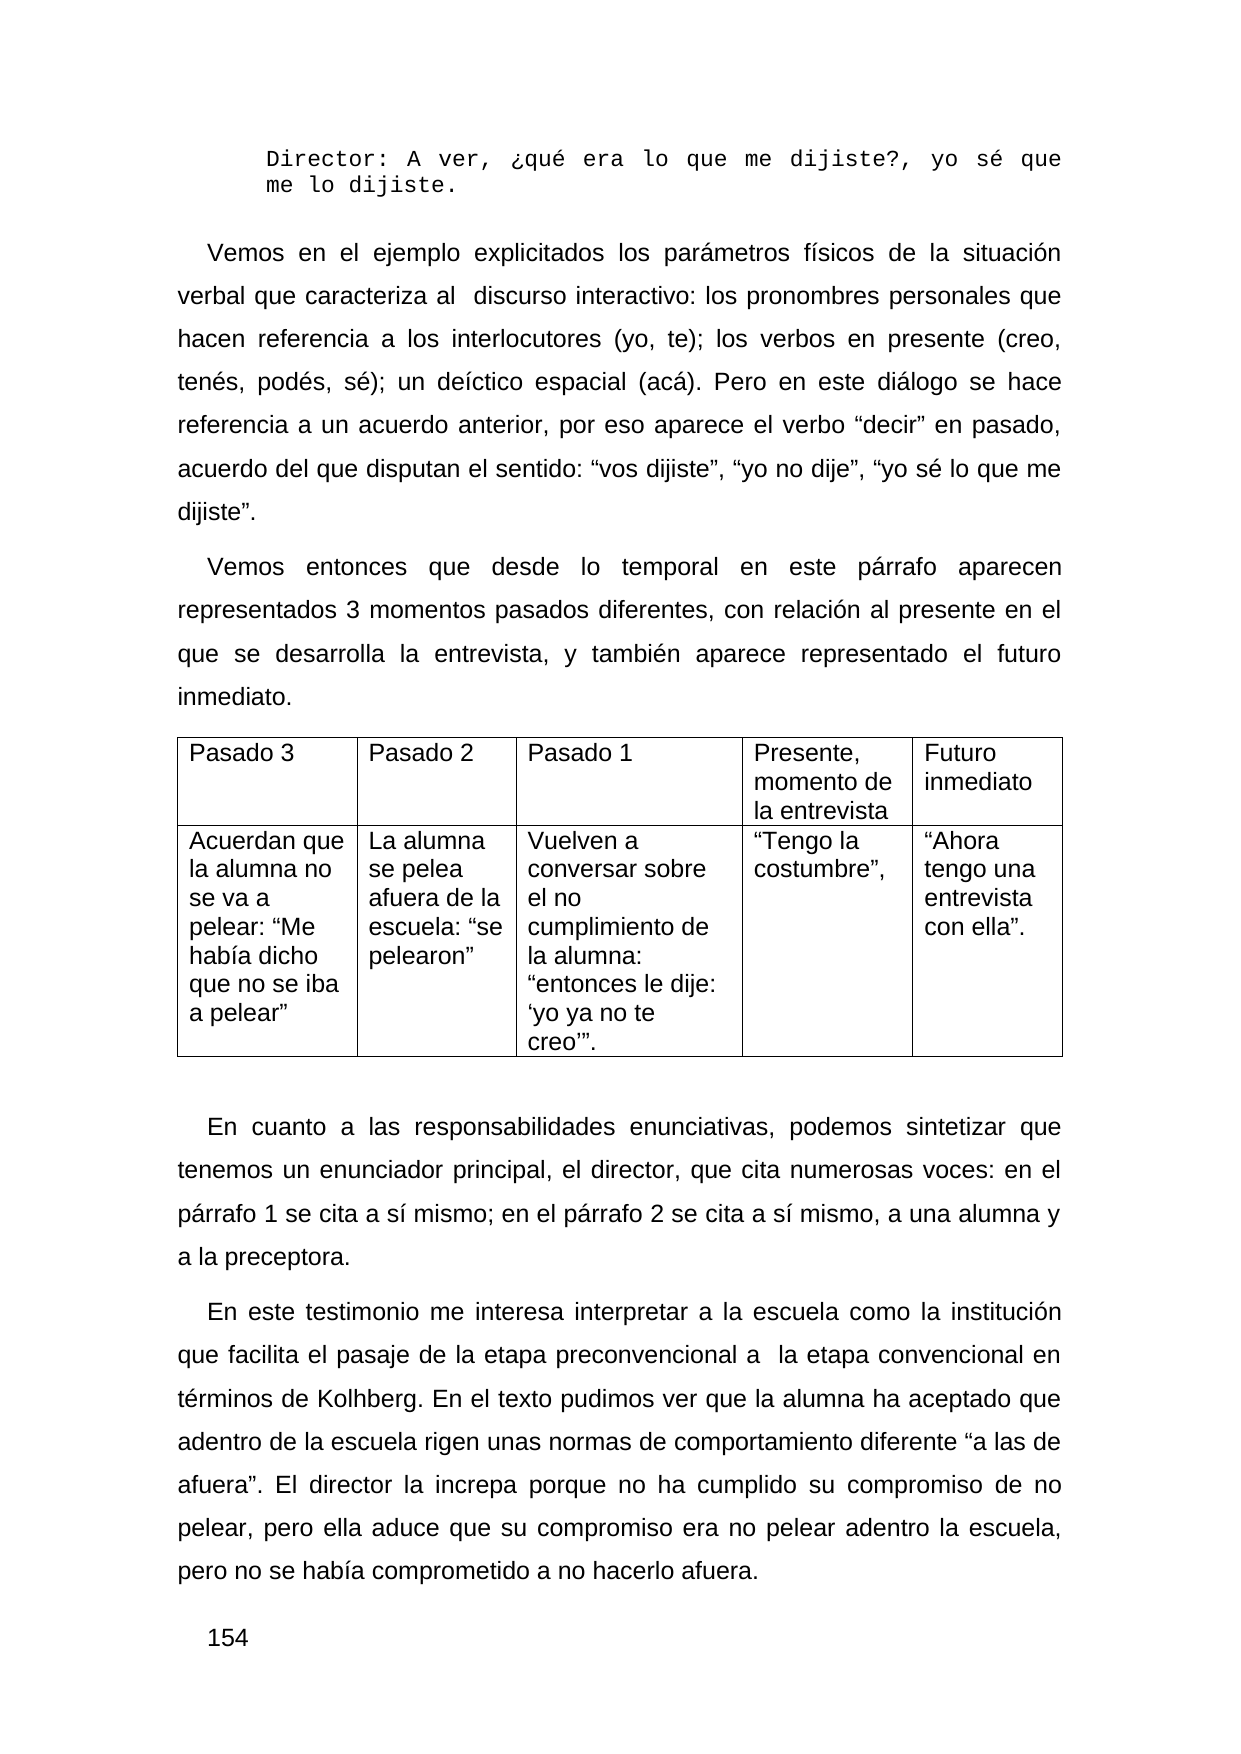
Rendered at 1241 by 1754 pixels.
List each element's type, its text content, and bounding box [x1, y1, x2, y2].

table_header Presente, momento de la entrevista [743, 738, 912, 824]
text En cuanto a las responsabilidades enunciativas, podemos sintetizar que tenemos un enunciador principal, el director, que cita numerosas voces: en el párrafo 1 se cita a sí mismo; en el párrafo 2 se cita a sí mismo, a una alumna y a la preceptora. [177, 1112, 1063, 1270]
table_header Futuro inmediato [913, 738, 1062, 824]
table_cell “Ahora tengo una entrevista con ella”. [913, 826, 1062, 1056]
text En este testimonio me interesa interpretar a la escuela como la institución que facilita el pasaje de la etapa preconvencional a la etapa convencional en términos de Kolhberg. En el texto pudimos ver que la alumna ha aceptado que adentro de la escuela rigen unas normas de comportamiento diferente “a las de afuera”. El director la increpa porque no ha cumplido su compromiso de no pelear, pero ella aduce que su compromiso era no pelear adentro la escuela, pero no se había comprometido a no hacerlo afuera. [177, 1297, 1063, 1585]
table_cell “Tengo la costumbre”, [743, 826, 912, 1056]
table_header Pasado 1 [517, 738, 742, 824]
text Director: A ver, ¿qué era lo que me dijiste?, yo sé que me lo dijiste. [266, 148, 1063, 199]
table_header Pasado 2 [358, 738, 516, 824]
table_cell Acuerdan que la alumna no se va a pelear: “Me había dicho que no se iba a pelear” [178, 826, 357, 1056]
table_header Pasado 3 [178, 738, 357, 824]
table_cell Vuelven a conversar sobre el no cumplimiento de la alumna: “entonces le dije: ‘yo ya no te creo’”. [517, 826, 742, 1056]
text Vemos en el ejemplo explicitados los parámetros físicos de la situación verbal que caracteriza al discurso interactivo: los pronombres personales que hacen referencia a los interlocutores (yo, te); los verbos en presente (creo, tenés, podés, sé); un deíctico espacial (acá). Pero en este diálogo se hace referencia a un acuerdo anterior, por eso aparece el verbo “decir” en pasado, acuerdo del que disputan el sentido: “vos dijiste”, “yo no dije”, “yo sé lo que me dijiste”. [177, 238, 1063, 525]
table_cell La alumna se pelea afuera de la escuela: “se pelearon” [358, 826, 516, 1056]
text Vemos entonces que desde lo temporal en este párrafo aparecen representados 3 momentos pasados diferentes, con relación al presente en el que se desarrolla la entrevista, y también aparece representado el futuro inmediato. [177, 552, 1063, 710]
